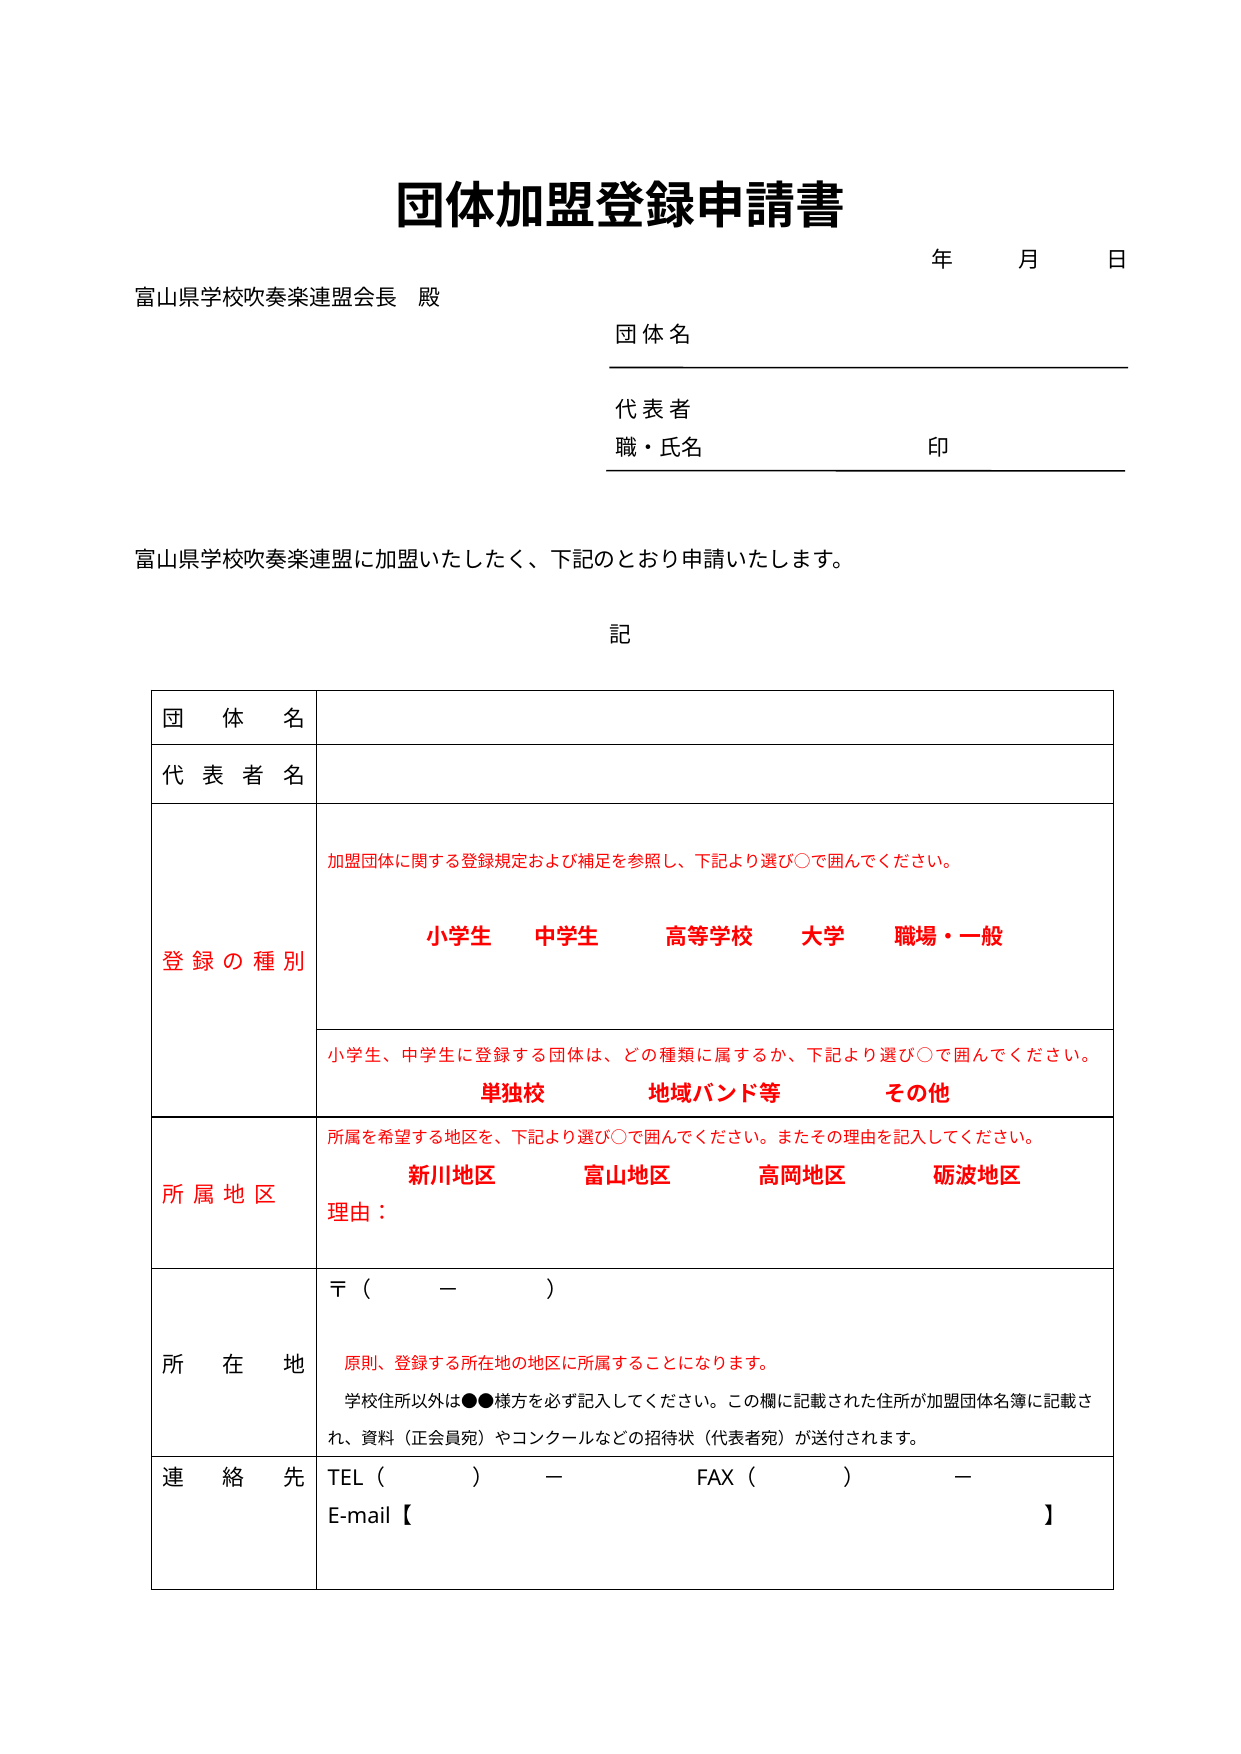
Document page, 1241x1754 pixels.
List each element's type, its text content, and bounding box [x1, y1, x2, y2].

table_header 団体名 [152, 691, 316, 743]
text 団 体 名 [112, 314, 1128, 352]
table_cell 〒（ － ） 原則、登録する所在地の地区に所属することになります。 学校住所以外は●●様方を必ず記入してください。この欄に記載された住所が加盟団体名簿に記載され、資料（正会員宛）やコンクールなどの招待状（代表者宛）が送付されます。 [317, 1269, 1113, 1456]
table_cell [317, 1457, 1113, 1588]
table_cell 加盟団体に関する登録規定および補足を参照し、下記より選び○で囲んでください。 小学生 中学生 高等学校 大学 職場・一般 [317, 804, 1113, 1029]
text 団体加盟登録申請書 [112, 164, 1128, 239]
text 富山県学校吹奏楽連盟に加盟いたしたく、下記のとおり申請いたします。 [112, 539, 1128, 577]
text 代 表 者 [112, 389, 1128, 427]
table_cell 登録の種別 [152, 804, 316, 1116]
table_cell 連絡先 [152, 1457, 316, 1588]
text 年 月 日 [112, 239, 1128, 277]
text 記 [112, 614, 1128, 652]
table_cell 代表者名 [152, 745, 316, 803]
table_cell [317, 745, 1113, 803]
table_cell 所在地 [152, 1269, 316, 1456]
text 職・氏名 印 [112, 427, 1128, 464]
table_cell 所属地区 [152, 1118, 316, 1268]
table_cell 小学生、中学生に登録する団体は、どの種類に属するか、下記より選び○で囲んでください。 単独校 地域バンド等 その他 [317, 1030, 1113, 1116]
table_cell 所属を希望する地区を、下記より選び○で囲んでください。またその理由を記入してください。 新川地区 富山地区 高岡地区 砺波地区 理由： [317, 1118, 1113, 1268]
text 富山県学校吹奏楽連盟会長 殿 [112, 277, 1128, 314]
table_header [317, 691, 1113, 743]
